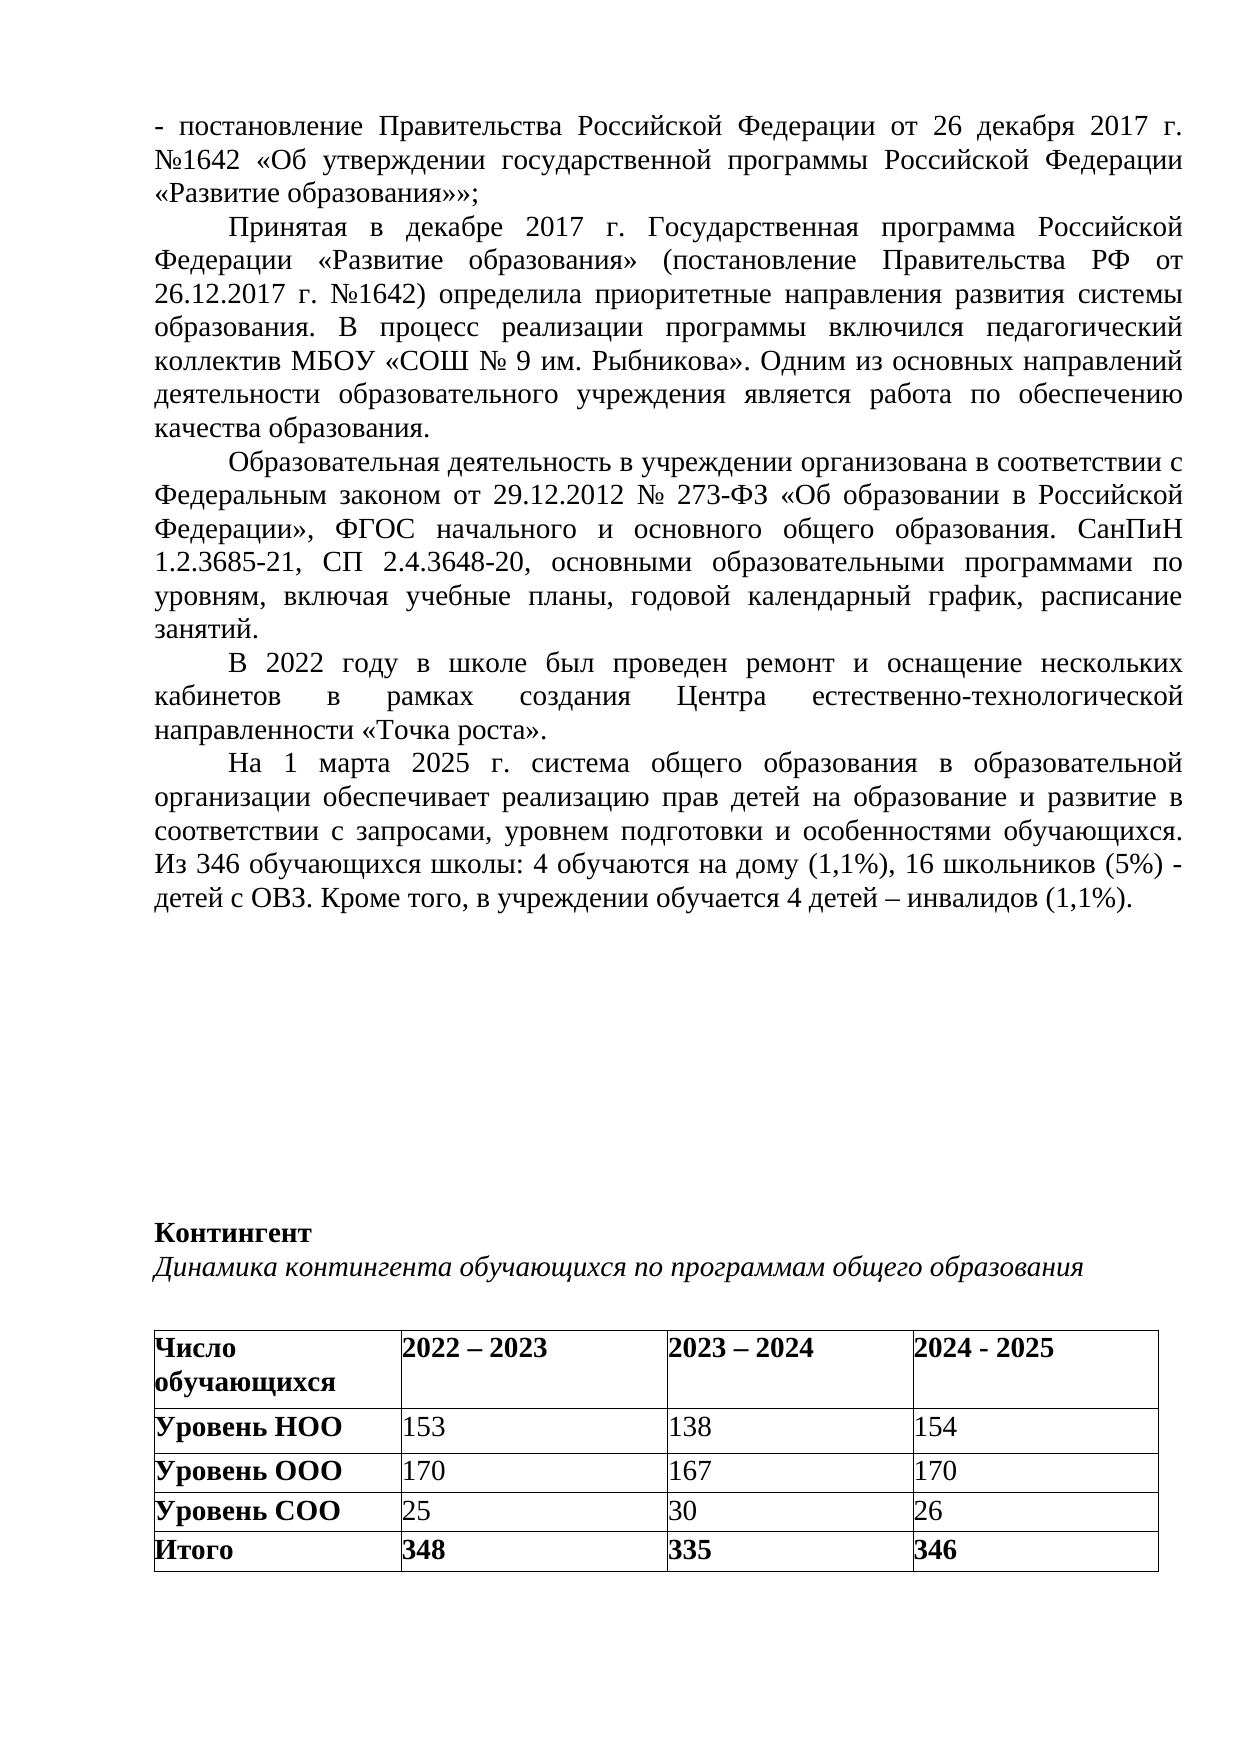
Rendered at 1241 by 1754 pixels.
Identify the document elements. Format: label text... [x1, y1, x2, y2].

table_cell 170 [914, 1454, 1158, 1492]
table_cell 30 [668, 1493, 913, 1531]
table_cell Уровень СОО [155, 1493, 401, 1531]
table_header 2024 - 2025 [914, 1331, 1158, 1408]
table_cell 154 [914, 1409, 1158, 1452]
table_cell 167 [668, 1454, 913, 1492]
table_cell Итого [155, 1532, 401, 1571]
text Образовательная деятельность в учреждении организована в соответствии с Федеральным законом от 29.12.2012 № 273-ФЗ «Об образовании в Российской Федерации», ФГОС начального и основного общего образования. СанПиН 1.2.3685-21, СП 2.4.3648-20, основными образовательными программами по уровням, включая учебные планы, годовой календарный график, расписание занятий. [154, 444, 1184, 645]
table_cell 153 [402, 1409, 667, 1452]
text На 1 марта 2025 г. система общего образования в образовательной организации обеспечивает реализацию прав детей на образование и развитие в соответствии с запросами, уровнем подготовки и особенностями обучающихся. Из 346 обучающихся школы: 4 обучаются на дому (1,1%), 16 школьников (5%) - детей с ОВЗ. Кроме того, в учреждении обучается 4 детей – инвалидов (1,1%). [154, 746, 1184, 913]
table_cell 25 [402, 1493, 667, 1531]
table_header Число обучающихся [155, 1331, 401, 1408]
table_cell Уровень НОО [155, 1409, 401, 1452]
text Контингент [154, 1215, 1184, 1249]
table_header 2023 – 2024 [668, 1331, 913, 1408]
table_cell 348 [402, 1532, 667, 1571]
table_cell 170 [402, 1454, 667, 1492]
text Принятая в декабре 2017 г. Государственная программа Российской Федерации «Развитие образования» (постановление Правительства РФ от 26.12.2017 г. №1642) определила приоритетные направления развития системы образования. В процесс реализации программы включился педагогический коллектив МБОУ «СОШ № 9 им. Рыбникова». Одним из основных направлений деятельности образовательного учреждения является работа по обеспечению качества образования. [154, 209, 1184, 444]
text В 2022 году в школе был проведен ремонт и оснащение нескольких кабинетов в рамках создания Центра естественно-технологической направленности «Точка роста». [154, 645, 1184, 746]
table_cell 335 [668, 1532, 913, 1571]
table_cell 26 [914, 1493, 1158, 1531]
text - постановление Правительства Российской Федерации от 26 декабря 2017 г. №1642 «Об утверждении государственной программы Российской Федерации «Развитие образования»»; [154, 108, 1184, 209]
table_cell 346 [914, 1532, 1158, 1571]
table_cell Уровень ООО [155, 1454, 401, 1492]
table_cell 138 [668, 1409, 913, 1452]
text Динамика контингента обучающихся по программам общего образования [154, 1249, 1184, 1282]
table_header 2022 – 2023 [402, 1331, 667, 1408]
